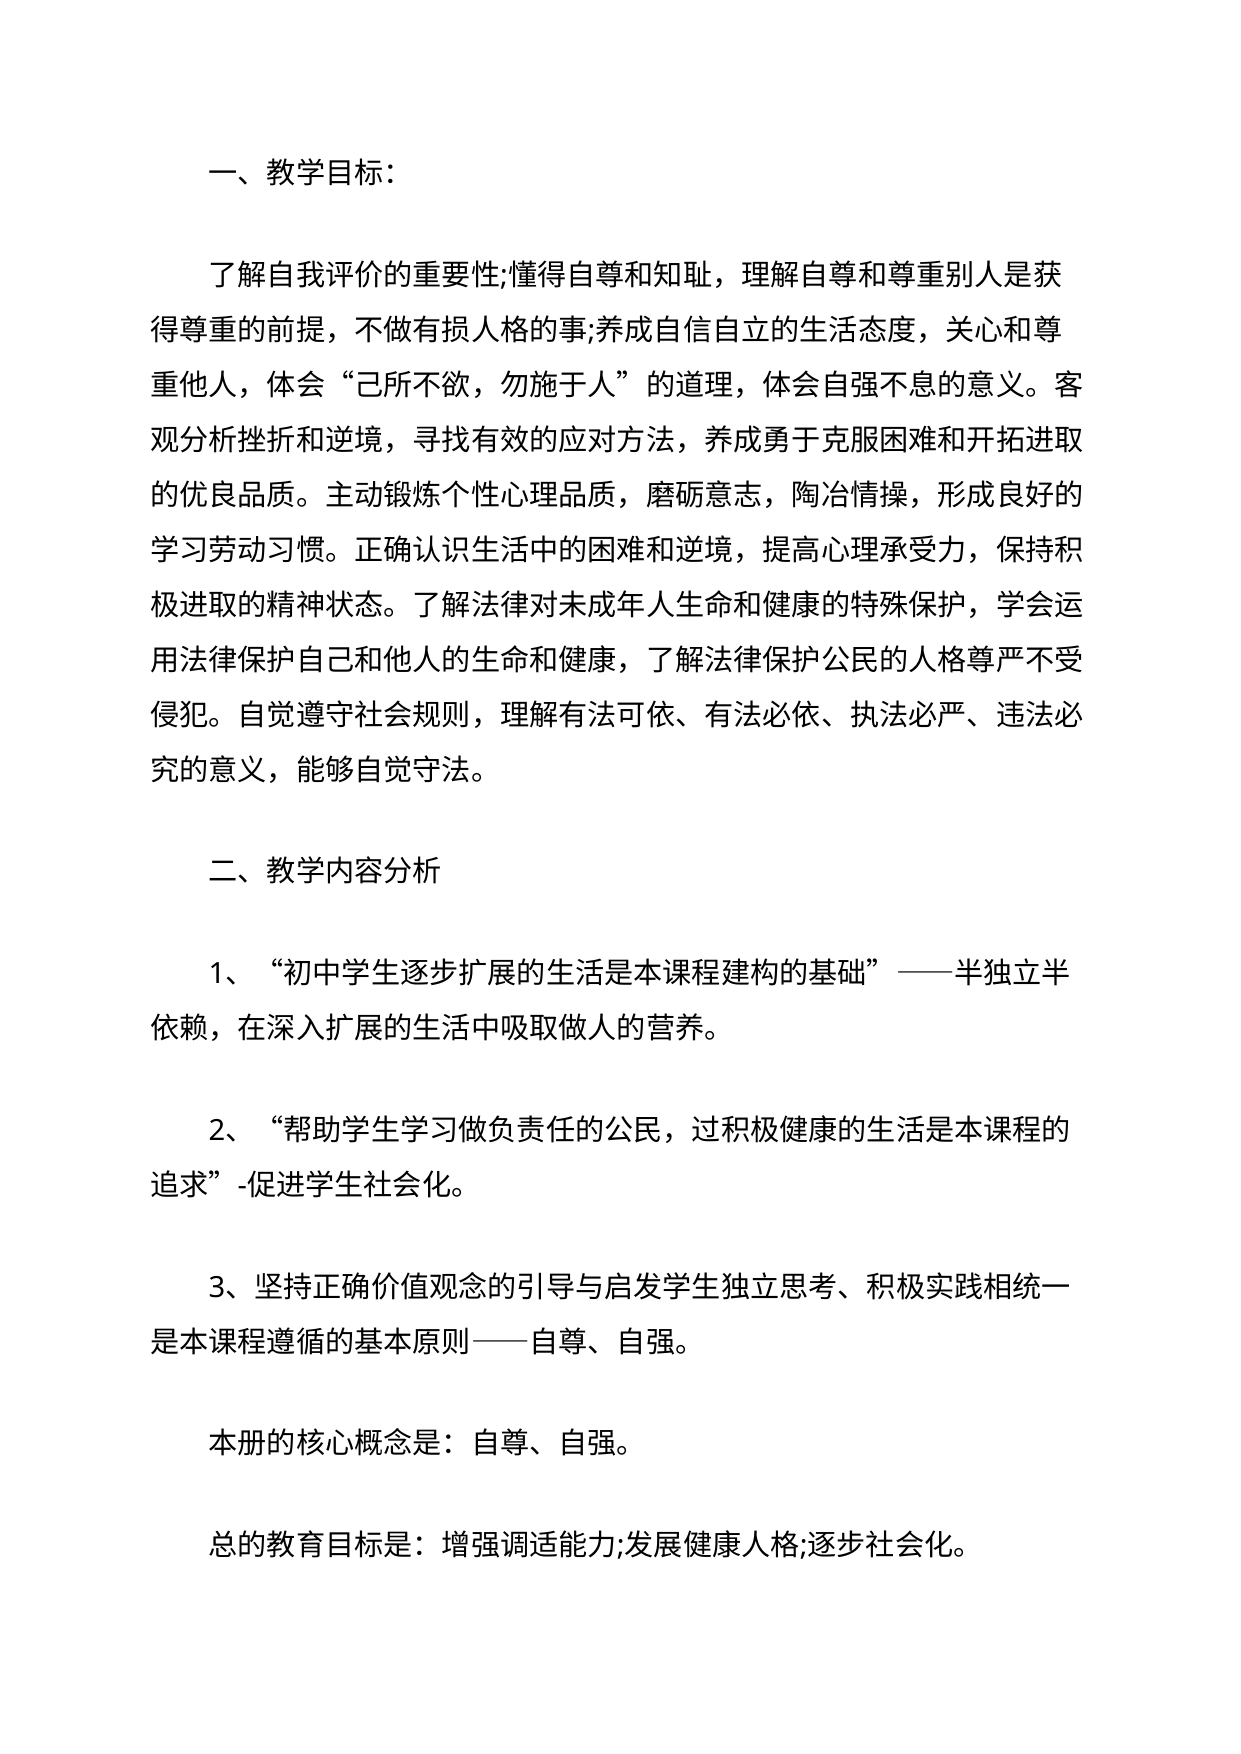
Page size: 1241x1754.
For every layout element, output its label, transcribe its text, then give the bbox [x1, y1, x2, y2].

text 本册的核心概念是：自尊、自强。 [150, 1420, 1090, 1462]
text 3、坚持正确价值观念的引导与启发学生独立思考、积极实践相统一是本课程遵循的基本原则——自尊、自强。 [150, 1263, 1090, 1361]
text 了解自我评价的重要性;懂得自尊和知耻，理解自尊和尊重别人是获得尊重的前提，不做有损人格的事;养成自信自立的生活态度，关心和尊重他人，体会“己所不欲，勿施于人”的道理，体会自强不息的意义。客观分析挫折和逆境，寻找有效的应对方法，养成勇于克服困难和开拓进取的优良品质。主动锻炼个性心理品质，磨砺意志，陶冶情操，形成良好的学习劳动习惯。正确认识生活中的困难和逆境，提高心理承受力，保持积极进取的精神状态。了解法律对未成年人生命和健康的特殊保护，学会运用法律保护自己和他人的生命和健康，了解法律保护公民的人格尊严不受侵犯。自觉遵守社会规则，理解有法可依、有法必依、执法必严、违法必究的意义，能够自觉守法。 [150, 252, 1090, 788]
text 总的教育目标是：增强调适能力;发展健康人格;逐步社会化。 [150, 1522, 1090, 1564]
text 1、“初中学生逐步扩展的生活是本课程建构的基础”——半独立半依赖，在深入扩展的生活中吸取做人的营养。 [150, 949, 1090, 1047]
text 2、“帮助学生学习做负责任的公民，过积极健康的生活是本课程的追求”-促进学生社会化。 [150, 1106, 1090, 1204]
text 一、教学目标： [150, 150, 1090, 192]
text 二、教学内容分析 [150, 848, 1090, 890]
